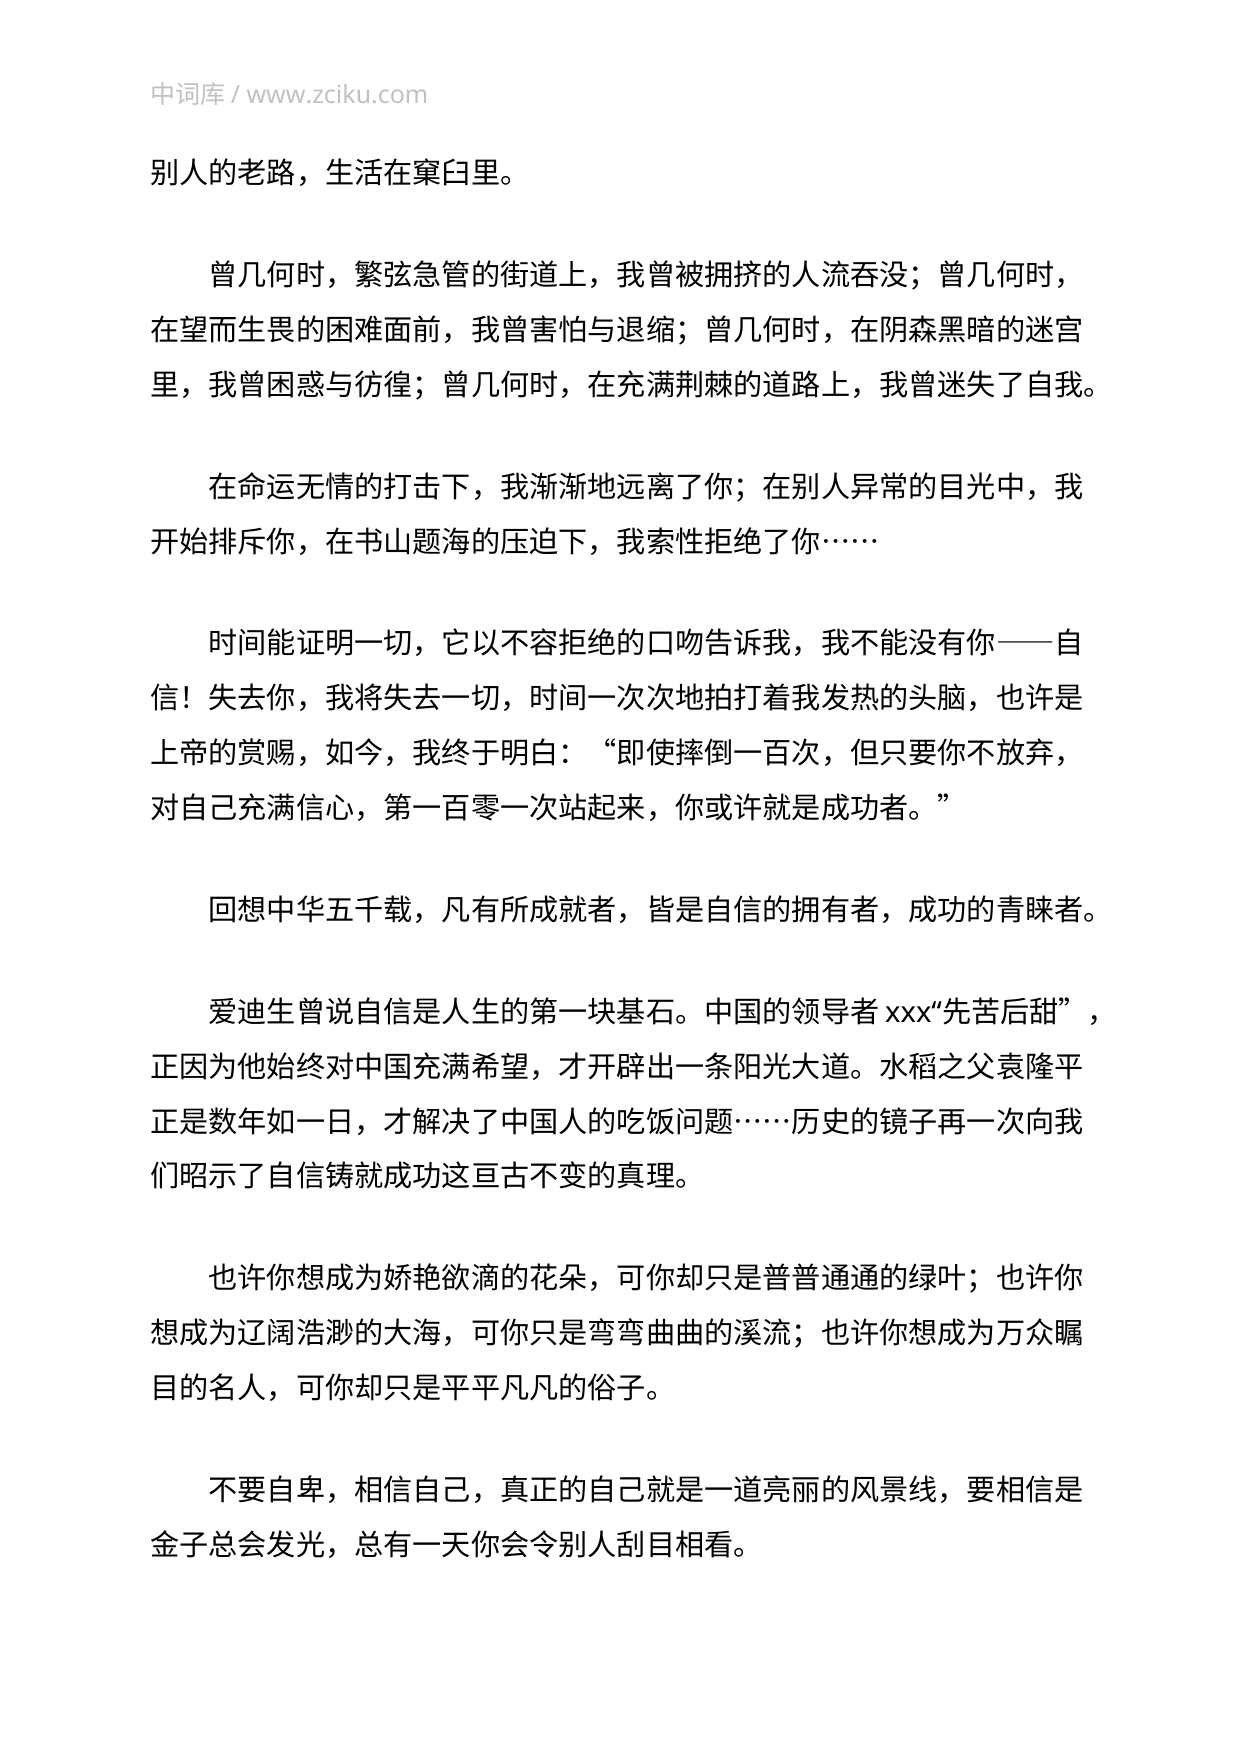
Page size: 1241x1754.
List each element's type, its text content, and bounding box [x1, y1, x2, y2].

text 也许你想成为娇艳欲滴的花朵，可你却只是普普通通的绿叶；也许你想成为辽阔浩渺的大海，可你只是弯弯曲曲的溪流；也许你想成为万众瞩目的名人，可你却只是平平凡凡的俗子。 [150, 1255, 1090, 1407]
text 在命运无情的打击下，我渐渐地远离了你；在别人异常的目光中，我开始排斥你，在书山题海的压迫下，我索性拒绝了你…… [150, 463, 1090, 561]
text 曾几何时，繁弦急管的街道上，我曾被拥挤的人流吞没；曾几何时，在望而生畏的困难面前，我曾害怕与退缩；曾几何时，在阴森黑暗的迷宫里，我曾困惑与彷徨；曾几何时，在充满荆棘的道路上，我曾迷失了自我。 [150, 252, 1090, 404]
text 爱迪生曾说自信是人生的第一块基石。中国的领导者xxx“先苦后甜”，正因为他始终对中国充满希望，才开辟出一条阳光大道。水稻之父袁隆平正是数年如一日，才解决了中国人的吃饭问题……历史的镜子再一次向我们昭示了自信铸就成功这亘古不变的真理。 [150, 988, 1090, 1195]
text 时间能证明一切，它以不容拒绝的口吻告诉我，我不能没有你——自信！失去你，我将失去一切，时间一次次地拍打着我发热的头脑，也许是上帝的赏赐，如今，我终于明白：“即使摔倒一百次，但只要你不放弃，对自己充满信心，第一百零一次站起来，你或许就是成功者。” [150, 620, 1090, 827]
text 不要自卑，相信自己，真正的自己就是一道亮丽的风景线，要相信是金子总会发光，总有一天你会令别人刮目相看。 [150, 1466, 1090, 1563]
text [150, 150, 1090, 192]
text 回想中华五千载，凡有所成就者，皆是自信的拥有者，成功的青睐者。 [150, 886, 1090, 929]
